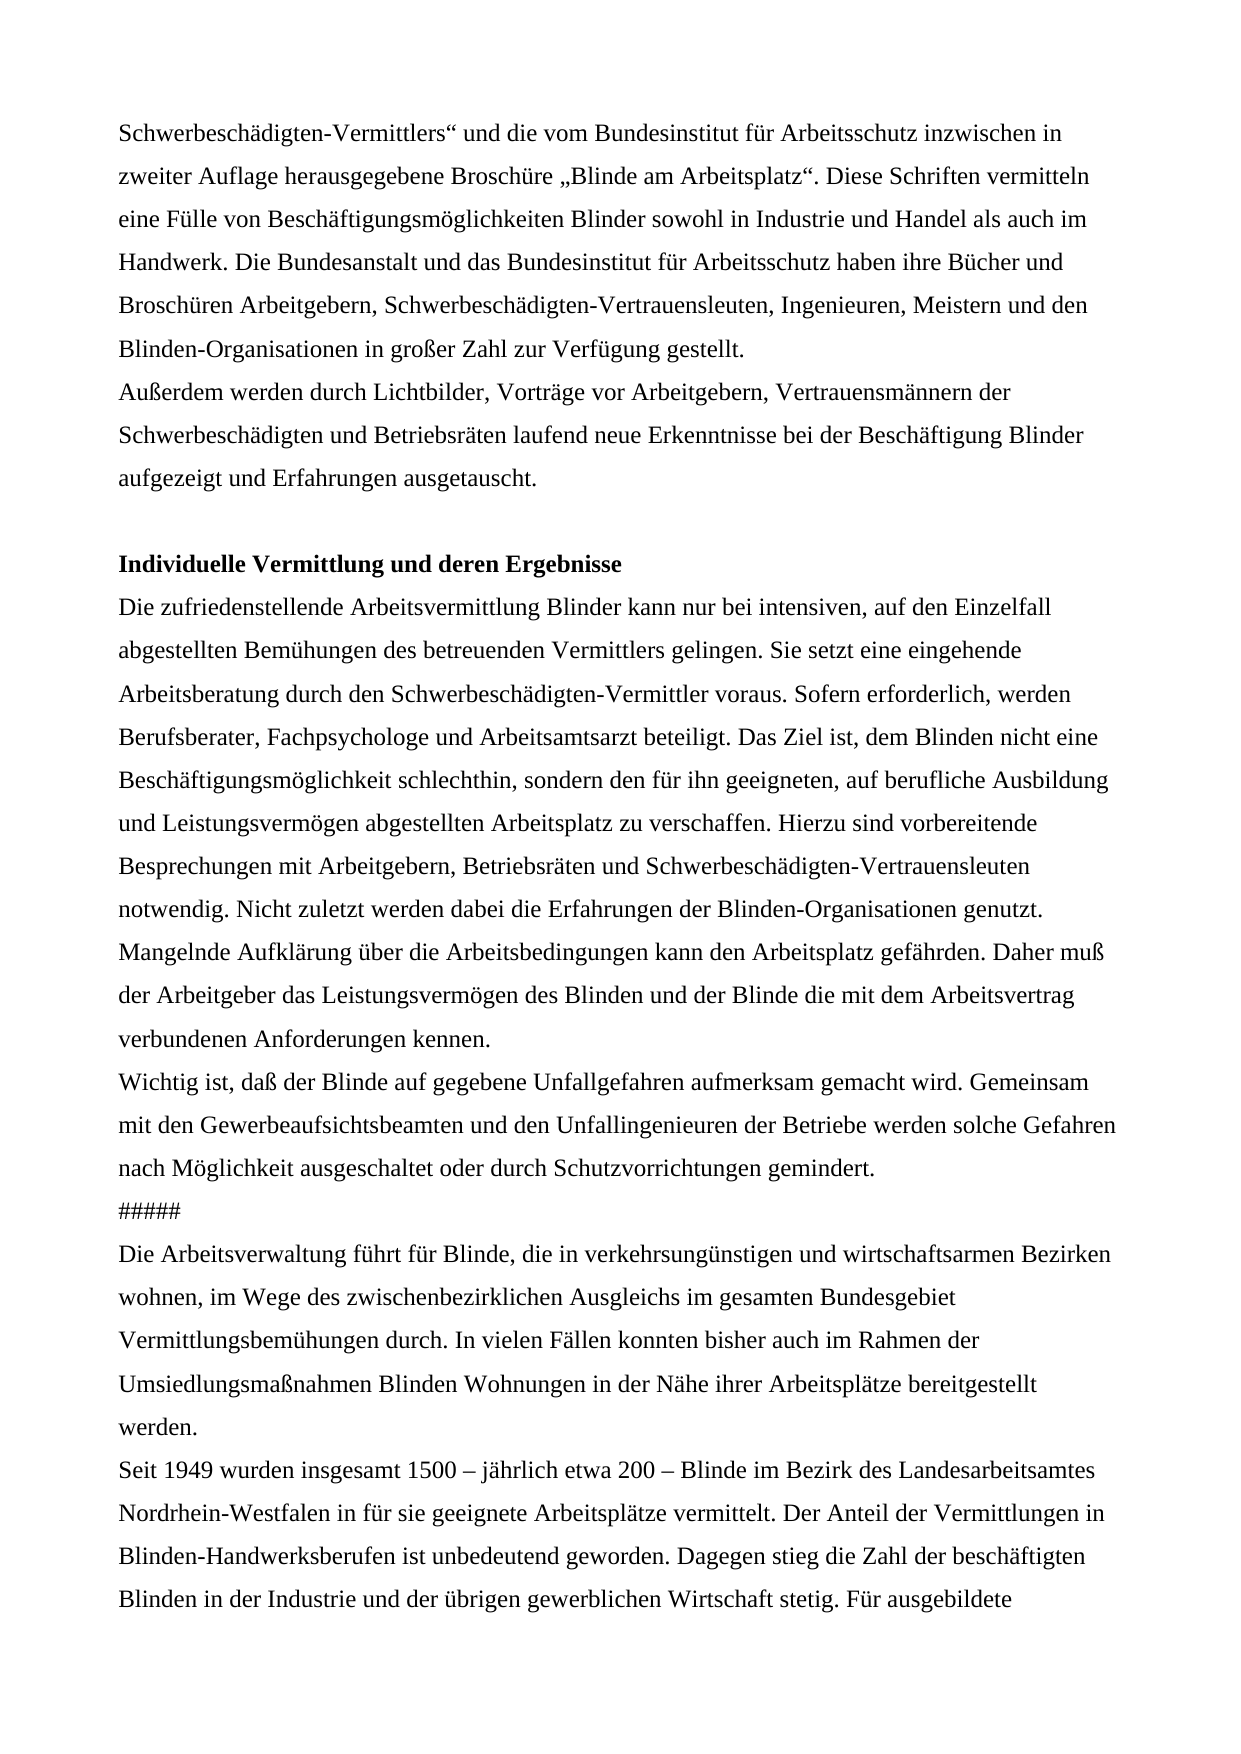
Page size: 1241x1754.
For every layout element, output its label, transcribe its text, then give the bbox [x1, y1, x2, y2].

text ##### [118, 1196, 1122, 1225]
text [118, 118, 1122, 362]
text Mangelnde Aufklärung über die Arbeitsbedingungen kann den Arbeitsplatz gefährden. Daher muß der Arbeitgeber das Leistungsvermögen des Blinden und der Blinde die mit dem Arbeitsvertrag verbundenen Anforderungen kennen. [118, 937, 1122, 1052]
text Außerdem werden durch Lichtbilder, Vorträge vor Arbeitgebern, Vertrauensmännern der Schwerbeschädigten und Betriebsräten laufend neue Erkenntnisse bei der Beschäftigung Blinder aufgezeigt und Erfahrungen ausgetauscht. [118, 377, 1122, 492]
text Wichtig ist, daß der Blinde auf gegebene Unfallgefahren aufmerksam gemacht wird. Gemeinsam mit den Gewerbeaufsichtsbeamten und den Unfallingenieuren der Betriebe werden solche Gefahren nach Möglichkeit ausgeschaltet oder durch Schutzvorrichtungen gemindert. [118, 1067, 1122, 1182]
text Die Arbeitsverwaltung führt für Blinde, die in verkehrsungünstigen und wirtschaftsarmen Bezirken wohnen, im Wege des zwischenbezirklichen Ausgleichs im gesamten Bundesgebiet Vermittlungsbemühungen durch. In vielen Fällen konnten bisher auch im Rahmen der Umsiedlungsmaßnahmen Blinden Wohnungen in der Nähe ihrer Arbeitsplätze bereitgestellt werden. [118, 1239, 1122, 1441]
subtitle Individuelle Vermittlung und deren Ergebnisse [118, 549, 1122, 578]
text Die zufriedenstellende Arbeitsvermittlung Blinder kann nur bei intensiven, auf den Einzelfall abgestellten Bemühungen des betreuenden Vermittlers gelingen. Sie setzt eine eingehende Arbeitsberatung durch den Schwerbeschädigten-Vermittler voraus. Sofern erforderlich, werden Berufsberater, Fachpsychologe und Arbeitsamtsarzt beteiligt. Das Ziel ist, dem Blinden nicht eine Beschäftigungsmöglichkeit schlechthin, sondern den für ihn geeigneten, auf berufliche Ausbildung und Leistungsvermögen abgestellten Arbeitsplatz zu verschaffen. Hierzu sind vorbereitende Besprechungen mit Arbeitgebern, Betriebsräten und Schwerbeschädigten-Vertrauensleuten notwendig. Nicht zuletzt werden dabei die Erfahrungen der Blinden-Organisationen genutzt. [118, 592, 1122, 923]
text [118, 1455, 1122, 1613]
